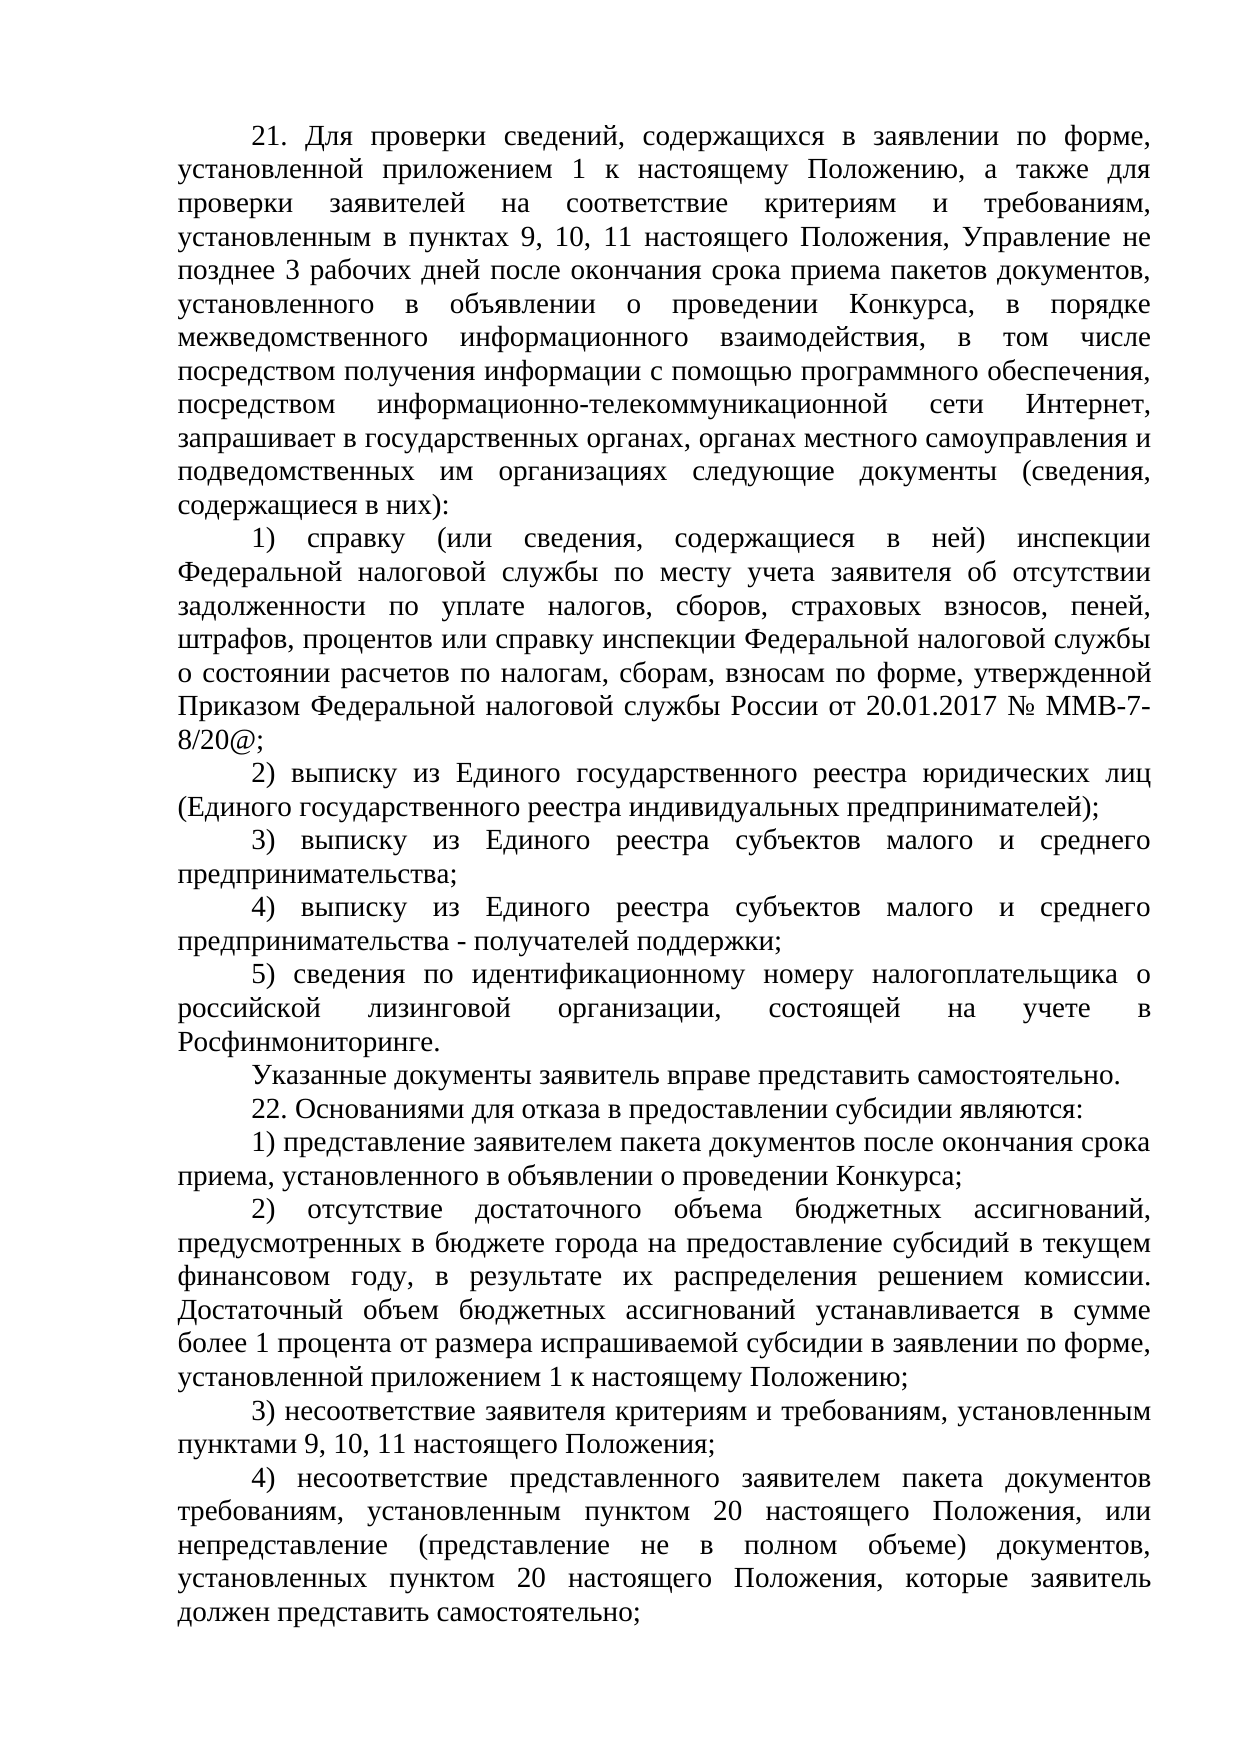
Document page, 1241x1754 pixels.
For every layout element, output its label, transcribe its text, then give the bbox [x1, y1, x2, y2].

text 4) несоответствие представленного заявителем пакета документов требованиям, установленным пунктом 20 настоящего Положения, или непредставление (представление не в полном объеме) документов, установленных пунктом 20 настоящего Положения, которые заявитель должен представить самостоятельно; [177, 1460, 1152, 1627]
text 2) отсутствие достаточного объема бюджетных ассигнований, предусмотренных в бюджете города на предоставление субсидий в текущем финансовом году, в результате их распределения решением комиссии. Достаточный объем бюджетных ассигнований устанавливается в сумме более 1 процента от размера испрашиваемой субсидии в заявлении по форме, установленной приложением 1 к настоящему Положению; [177, 1191, 1152, 1393]
text 3) выписку из Единого реестра субъектов малого и среднего предпринимательства; [177, 822, 1152, 889]
text Указанные документы заявитель вправе представить самостоятельно. [177, 1057, 1152, 1091]
text 2) выписку из Единого государственного реестра юридических лиц (Единого государственного реестра индивидуальных предпринимателей); [177, 755, 1152, 822]
text 1) представление заявителем пакета документов после окончания срока приема, установленного в объявлении о проведении Конкурса; [177, 1124, 1152, 1191]
text 1) справку (или сведения, содержащиеся в ней) инспекции Федеральной налоговой службы по месту учета заявителя об отсутствии задолженности по уплате налогов, сборов, страховых взносов, пеней, штрафов, процентов или справку инспекции Федеральной налоговой службы о состоянии расчетов по налогам, сборам, взносам по форме, утвержденной Приказом Федеральной налоговой службы России от 20.01.2017 № ММВ-7-8/20@; [177, 521, 1152, 755]
text 21. Для проверки сведений, содержащихся в заявлении по форме, установленной приложением 1 к настоящему Положению, а также для проверки заявителей на соответствие критериям и требованиям, установленным в пунктах 9, 10, 11 настоящего Положения, Управление не позднее 3 рабочих дней после окончания срока приема пакетов документов, установленного в объявлении о проведении Конкурса, в порядке межведомственного информационного взаимодействия, в том числе посредством получения информации с помощью программного обеспечения, посредством информационно-телекоммуникационной сети Интернет, запрашивает в государственных органах, органах местного самоуправления и подведомственных им организациях следующие документы (сведения, содержащиеся в них): [177, 118, 1152, 521]
text 22. Основаниями для отказа в предоставлении субсидии являются: [177, 1091, 1152, 1124]
text 3) несоответствие заявителя критериям и требованиям, установленным пунктами 9, 10, 11 настоящего Положения; [177, 1393, 1152, 1460]
text 4) выписку из Единого реестра субъектов малого и среднего предпринимательства - получателей поддержки; [177, 889, 1152, 957]
text 5) сведения по идентификационному номеру налогоплательщика о российской лизинговой организации, состоящей на учете в Росфинмониторинге. [177, 957, 1152, 1057]
